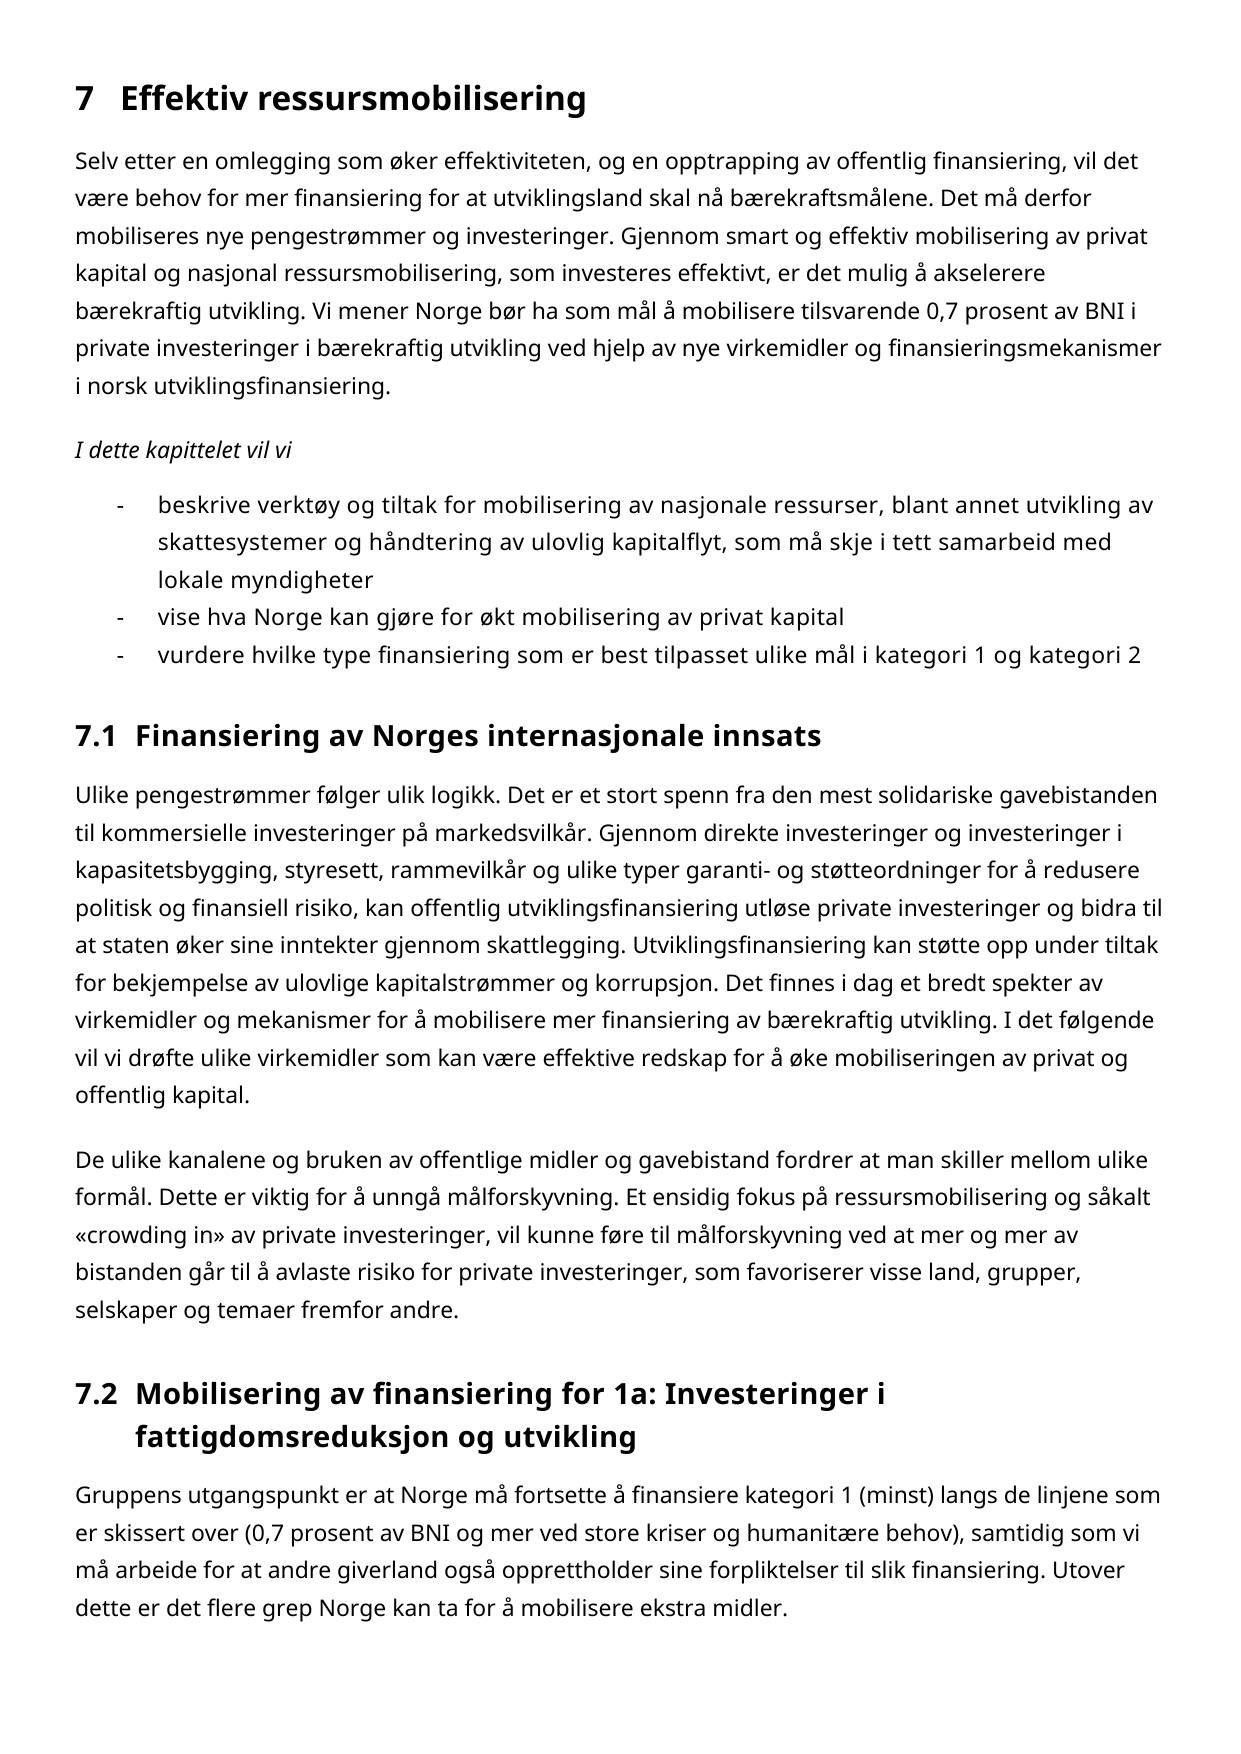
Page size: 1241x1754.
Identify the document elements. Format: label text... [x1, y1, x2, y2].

list beskrive verktøy og tiltak for mobilisering av nasjonale ressurser, blant annet utvikling av skattesystemer og håndtering av ulovlig kapitalflyt, som må skje i tett samarbeid med lokale myndigheter [116, 488, 1165, 595]
list vise hva Norge kan gjøre for økt mobilisering av privat kapital [116, 601, 1165, 632]
subtitle Effektiv ressursmobilisering [75, 75, 1165, 120]
list vurdere hvilke type finansiering som er best tilpasset ulike mål i kategori 1 og kategori 2 [116, 638, 1165, 670]
text Gruppens utgangspunkt er at Norge må fortsette å finansiere kategori 1 (minst) langs de linjene som er skissert over (0,7 prosent av BNI og mer ved store kriser og humanitære behov), samtidig som vi må arbeide for at andre giverland også opprettholder sine forpliktelser til slik finansiering. Utover dette er det flere grep Norge kan ta for å mobilisere ekstra midler. [75, 1479, 1165, 1623]
text De ulike kanalene og bruken av offentlige midler og gavebistand fordrer at man skiller mellom ulike formål. Dette er viktig for å unngå målforskyvning. Et ensidig fokus på ressursmobilisering og såkalt «crowding in» av private investeringer, vil kunne føre til målforskyvning ved at mer og mer av bistanden går til å avlaste risiko for private investeringer, som favoriserer visse land, grupper, selskaper og temaer fremfor andre. [75, 1144, 1165, 1325]
subtitle Finansiering av Norges internasjonale innsats [75, 716, 1165, 755]
text I dette kapittelet vil vi [75, 434, 1165, 466]
text Ulike pengestrømmer følger ulik logikk. Det er et stort spenn fra den mest solidariske gavebistanden til kommersielle investeringer på markedsvilkår. Gjennom direkte investeringer og investeringer i kapasitetsbygging, styresett, rammevilkår og ulike typer garanti- og støtteordninger for å redusere politisk og finansiell risiko, kan offentlig utviklingsfinansiering utløse private investeringer og bidra til at staten øker sine inntekter gjennom skattlegging. Utviklingsfinansiering kan støtte opp under tiltak for bekjempelse av ulovlige kapitalstrømmer og korrupsjon. Det finnes i dag et bredt spekter av virkemidler og mekanismer for å mobilisere mer finansiering av bærekraftig utvikling. I det følgende vil vi drøfte ulike virkemidler som kan være effektive redskap for å øke mobiliseringen av privat og offentlig kapital. [75, 779, 1165, 1111]
subtitle Mobilisering av finansiering for 1a: Investeringer i fattigdomsreduksjon og utvikling [75, 1373, 1165, 1456]
text Selv etter en omlegging som øker effektiviteten, og en opptrapping av offentlig finansiering, vil det være behov for mer finansiering for at utviklingsland skal nå bærekraftsmålene. Det må derfor mobiliseres nye pengestrømmer og investeringer. Gjennom smart og effektiv mobilisering av privat kapital og nasjonal ressursmobilisering, som investeres effektivt, er det mulig å akselerere bærekraftig utvikling. Vi mener Norge bør ha som mål å mobilisere tilsvarende 0,7 prosent av BNI i private investeringer i bærekraftig utvikling ved hjelp av nye virkemidler og finansieringsmekanismer i norsk utviklingsfinansiering. [75, 145, 1165, 401]
